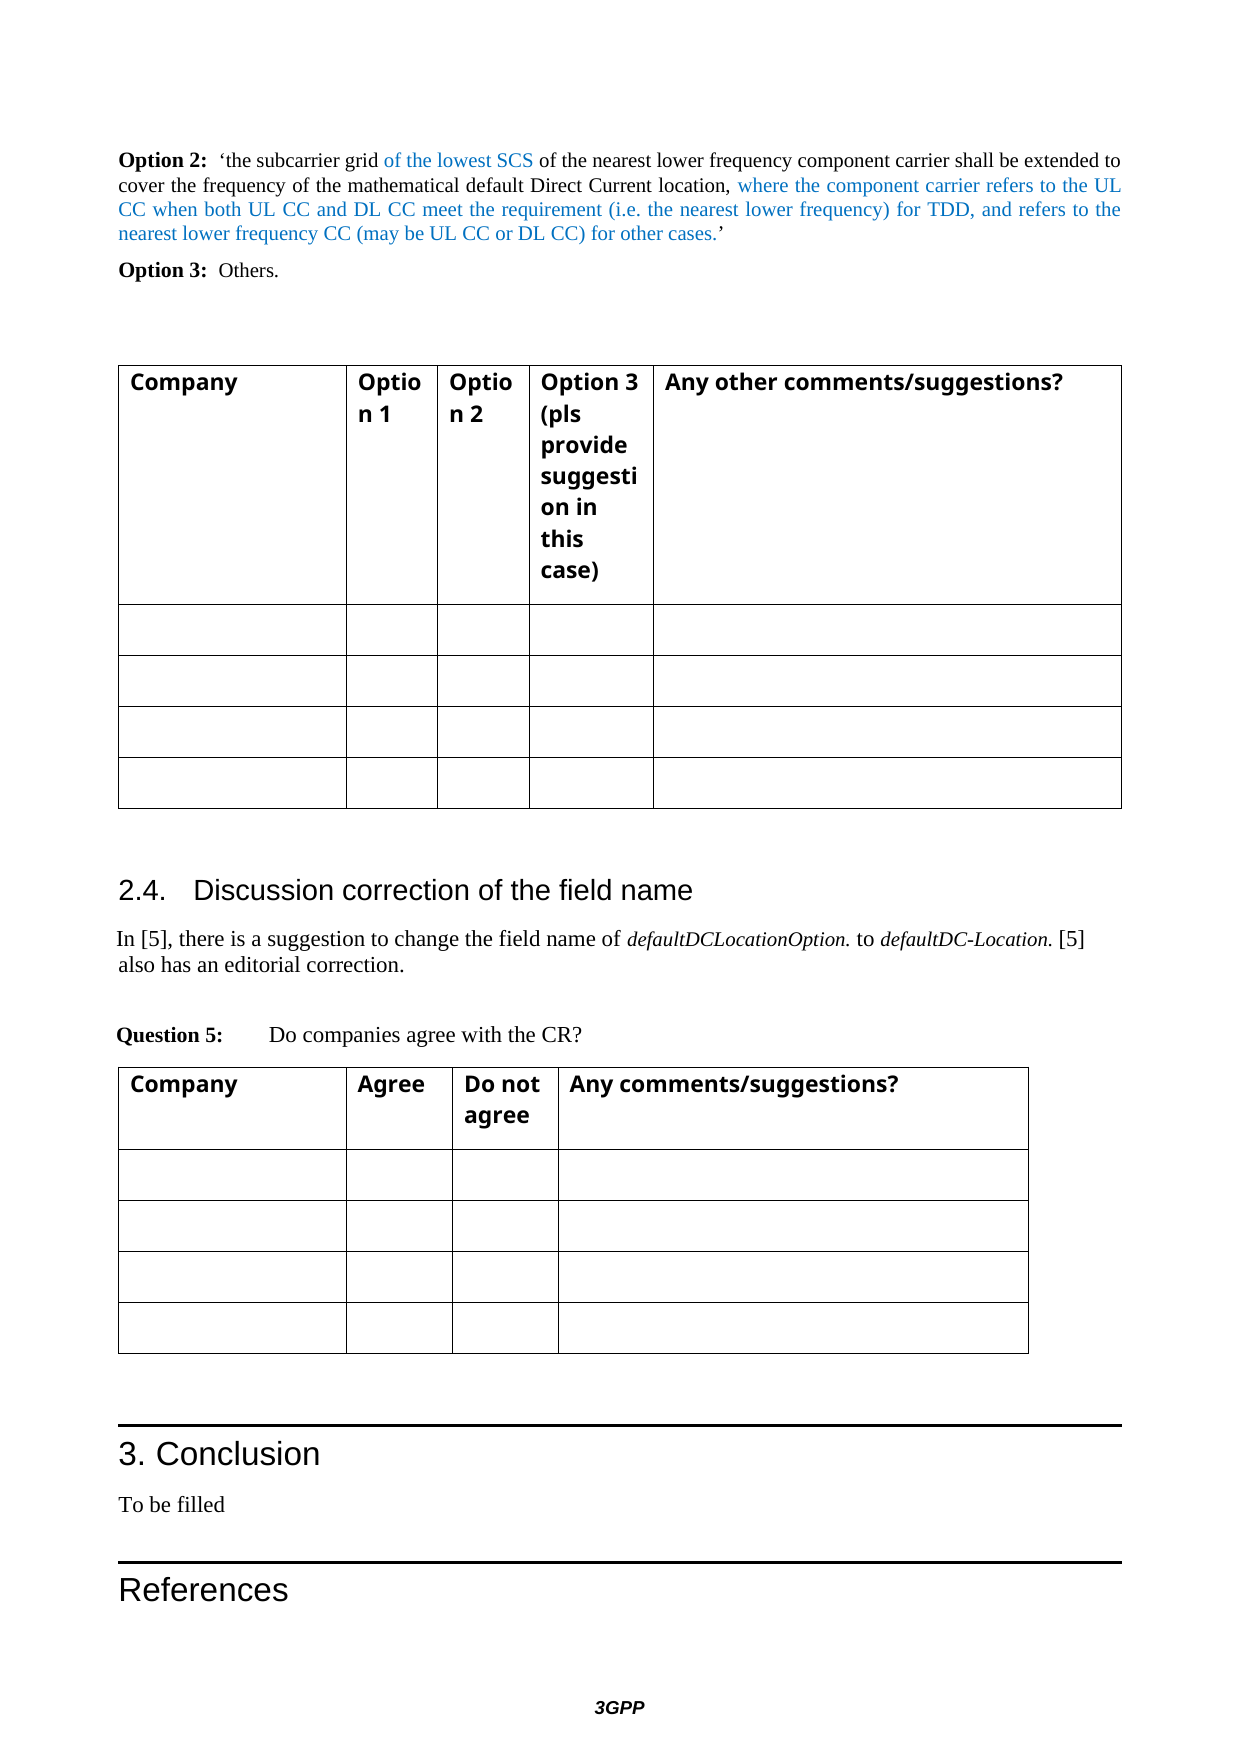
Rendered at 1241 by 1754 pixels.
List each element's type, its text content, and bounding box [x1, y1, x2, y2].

table_header Agree [347, 1068, 452, 1149]
table_cell [347, 707, 437, 757]
table_header Option 2 [438, 366, 529, 604]
table_cell [119, 1303, 346, 1353]
table_cell [530, 656, 653, 706]
table_cell [559, 1252, 1028, 1302]
table_cell [119, 1150, 346, 1200]
table_cell [654, 707, 1121, 757]
table_cell [654, 758, 1121, 808]
table_header Do not agree [453, 1068, 558, 1149]
table_header Any other comments/suggestions? [654, 366, 1121, 604]
table_cell [119, 758, 346, 808]
table_header Option 1 [347, 366, 437, 604]
table_cell [438, 707, 529, 757]
table_cell [559, 1303, 1028, 1353]
table_cell [453, 1150, 558, 1200]
subtitle Conclusion [118, 1427, 1122, 1472]
table_header Option 3 (pls provide suggestion in this case) [530, 366, 653, 604]
list Discussion correction of the field name [118, 873, 1122, 906]
table_cell [453, 1303, 558, 1353]
text Option 3: Others. [118, 257, 1122, 283]
table_cell [347, 605, 437, 655]
table_cell [119, 707, 346, 757]
table_header Any comments/suggestions? [559, 1068, 1028, 1149]
table_cell [347, 1150, 452, 1200]
table_cell [453, 1201, 558, 1251]
table_cell [453, 1252, 558, 1302]
table_cell [530, 605, 653, 655]
table_cell [119, 1252, 346, 1302]
table_cell [530, 707, 653, 757]
table_cell [347, 1252, 452, 1302]
table_cell [347, 1201, 452, 1251]
table_cell [438, 758, 529, 808]
text Option 2: ‘the subcarrier grid of the lowest SCS of the nearest lower frequency component carrier shall be extended to cover the frequency of the mathematical default Direct Current location, where the component carrier refers to the UL CC when both UL CC and DL CC meet the requirement (i.e. the nearest lower frequency) for TDD, and refers to the nearest lower frequency CC (may be UL CC or DL CC) for other cases.’ [118, 147, 1122, 245]
table_cell [119, 656, 346, 706]
table_cell [347, 1303, 452, 1353]
table_cell [559, 1150, 1028, 1200]
text Question 5: Do companies agree with the CR? [116, 1021, 1122, 1048]
text In [5], there is a suggestion to change the field name of defaultDCLocationOption. to defaultDC-Location. [5] also has an editorial correction. [116, 925, 1122, 978]
subtitle References [118, 1564, 1122, 1609]
table_cell [654, 656, 1121, 706]
table_cell [530, 758, 653, 808]
table_cell [438, 656, 529, 706]
table_header Company [119, 1068, 346, 1149]
table_cell [347, 656, 437, 706]
table_header Company [119, 366, 346, 604]
table_cell [559, 1201, 1028, 1251]
table_cell [347, 758, 437, 808]
table_cell [438, 605, 529, 655]
text To be filled [118, 1491, 1122, 1517]
table_cell [119, 1201, 346, 1251]
table_cell [654, 605, 1121, 655]
table_cell [119, 605, 346, 655]
